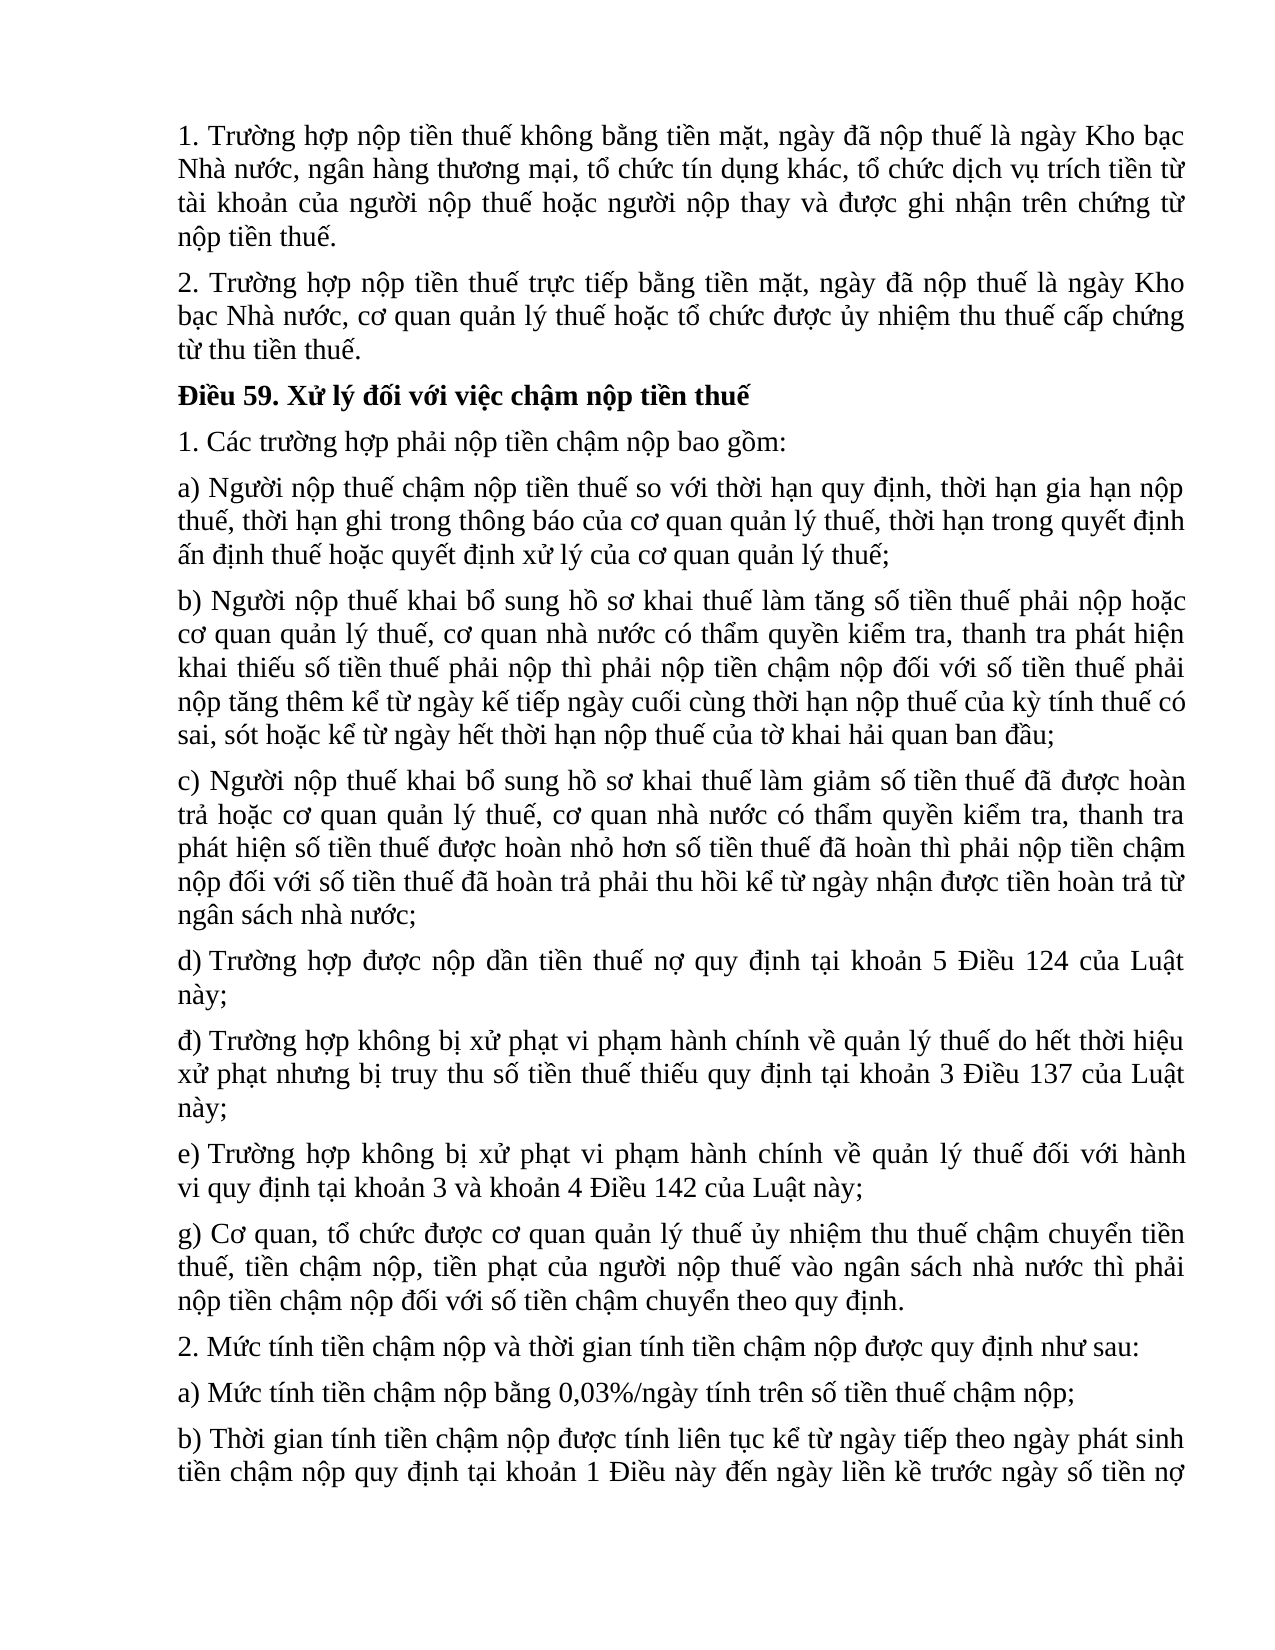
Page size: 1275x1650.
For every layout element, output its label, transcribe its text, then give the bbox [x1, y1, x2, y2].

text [177, 1421, 1186, 1488]
text b) Người nộp thuế khai bổ sung hồ sơ khai thuế làm tăng số tiền thuế phải nộp hoặc cơ quan quản lý thuế, cơ quan nhà nước có thẩm quyền kiểm tra, thanh tra phát hiện khai thiếu số tiền thuế phải nộp thì phải nộp tiền chậm nộp đối với số tiền thuế phải nộp tăng thêm kể từ ngày kế tiếp ngày cuối cùng thời hạn nộp thuế của kỳ tính thuế có sai, sót hoặc kể từ ngày hết thời hạn nộp thuế của tờ khai hải quan ban đầu; [177, 583, 1186, 751]
text e) Trường hợp không bị xử phạt vi phạm hành chính về quản lý thuế đối với hành vi quy định tại khoản 3 và khoản 4 Điều 142 của Luật này; [177, 1136, 1186, 1203]
text 1. Các trường hợp phải nộp tiền chậm nộp bao gồm: [177, 424, 1186, 457]
text a) Người nộp thuế chậm nộp tiền thuế so với thời hạn quy định, thời hạn gia hạn nộp thuế, thời hạn ghi trong thông báo của cơ quan quản lý thuế, thời hạn trong quyết định ấn định thuế hoặc quyết định xử lý của cơ quan quản lý thuế; [177, 470, 1186, 571]
text d) Trường hợp được nộp dần tiền thuế nợ quy định tại khoản 5 Điều 124 của Luật này; [177, 943, 1186, 1011]
text a) Mức tính tiền chậm nộp bằng 0,03%/ngày tính trên số tiền thuế chậm nộp; [177, 1375, 1186, 1408]
text 1. Trường hợp nộp tiền thuế không bằng tiền mặt, ngày đã nộp thuế là ngày Kho bạc Nhà nước, ngân hàng thương mại, tổ chức tín dụng khác, tổ chức dịch vụ trích tiền từ tài khoản của người nộp thuế hoặc người nộp thay và được ghi nhận trên chứng từ nộp tiền thuế. [177, 118, 1186, 252]
text đ) Trường hợp không bị xử phạt vi phạm hành chính về quản lý thuế do hết thời hiệu xử phạt nhưng bị truy thu số tiền thuế thiếu quy định tại khoản 3 Điều 137 của Luật này; [177, 1023, 1186, 1124]
text c) Người nộp thuế khai bổ sung hồ sơ khai thuế làm giảm số tiền thuế đã được hoàn trả hoặc cơ quan quản lý thuế, cơ quan nhà nước có thẩm quyền kiểm tra, thanh tra phát hiện số tiền thuế được hoàn nhỏ hơn số tiền thuế đã hoàn thì phải nộp tiền chậm nộp đối với số tiền thuế đã hoàn trả phải thu hồi kể từ ngày nhận được tiền hoàn trả từ ngân sách nhà nước; [177, 763, 1186, 931]
text Điều 59. Xử lý đối với việc chậm nộp tiền thuế [177, 378, 1186, 411]
text g) Cơ quan, tổ chức được cơ quan quản lý thuế ủy nhiệm thu thuế chậm chuyển tiền thuế, tiền chậm nộp, tiền phạt của người nộp thuế vào ngân sách nhà nước thì phải nộp tiền chậm nộp đối với số tiền chậm chuyển theo quy định. [177, 1216, 1186, 1316]
text 2. Trường hợp nộp tiền thuế trực tiếp bằng tiền mặt, ngày đã nộp thuế là ngày Kho bạc Nhà nước, cơ quan quản lý thuế hoặc tổ chức được ủy nhiệm thu thuế cấp chứng từ thu tiền thuế. [177, 265, 1186, 365]
text 2. Mức tính tiền chậm nộp và thời gian tính tiền chậm nộp được quy định như sau: [177, 1329, 1186, 1362]
